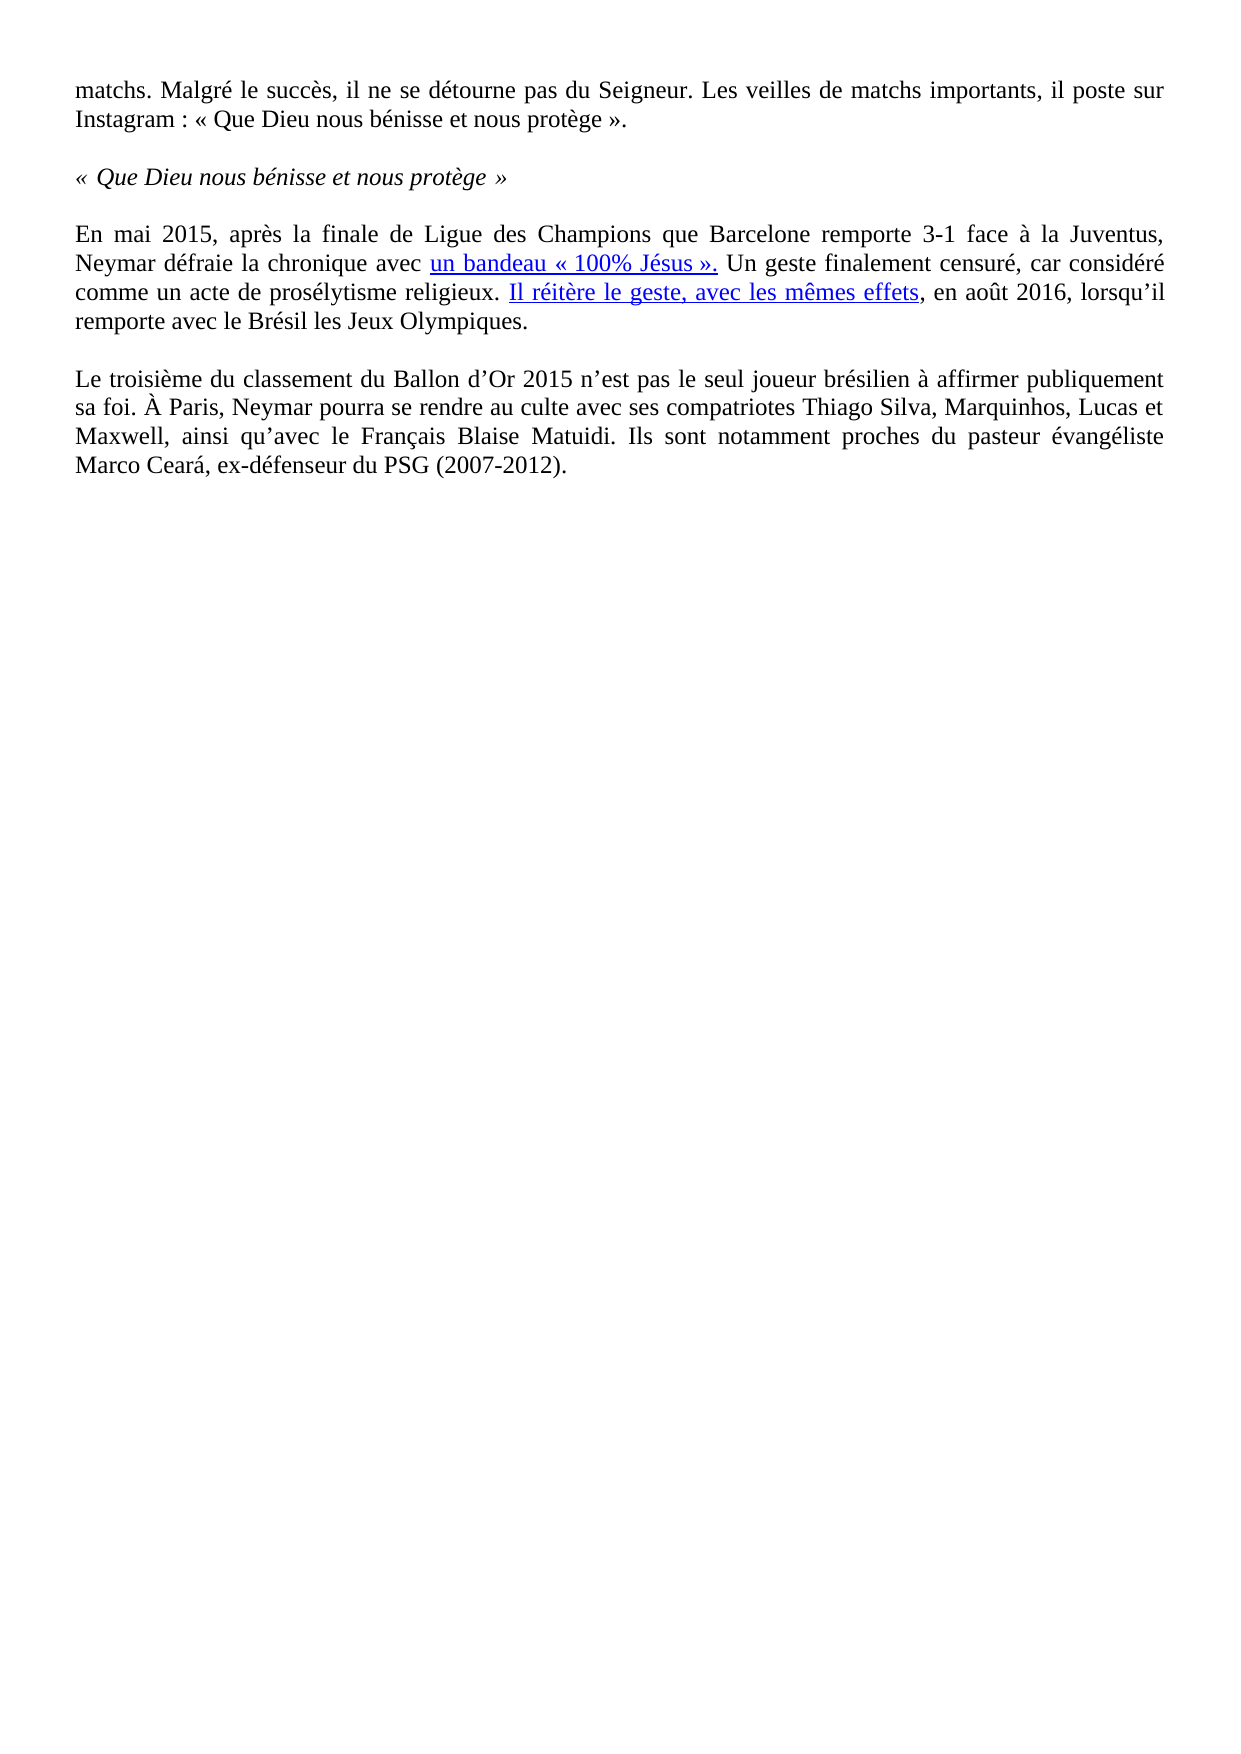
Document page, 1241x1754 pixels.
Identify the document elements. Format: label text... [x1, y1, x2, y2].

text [75, 75, 1165, 132]
text « Que Dieu nous bénisse et nous protège » [75, 162, 1165, 190]
text En mai 2015, après la finale de Ligue des Champions que Barcelone remporte 3-1 face à la Juventus, Neymar défraie la chronique avec un bandeau « 100% Jésus ». Un geste finalement censuré, car considéré comme un acte de prosélytisme religieux. Il réitère le geste, avec les mêmes effets, en août 2016, lorsqu’il remporte avec le Brésil les Jeux Olympiques. [75, 219, 1165, 334]
text Le troisième du classement du Ballon d’Or 2015 n’est pas le seul joueur brésilien à affirmer publiquement sa foi. À Paris, Neymar pourra se rendre au culte avec ses compatriotes Thiago Silva, Marquinhos, Lucas et Maxwell, ainsi qu’avec le Français Blaise Matuidi. Ils sont notamment proches du pasteur évangéliste Marco Ceará, ex-défenseur du PSG (2007-2012). [75, 364, 1165, 479]
